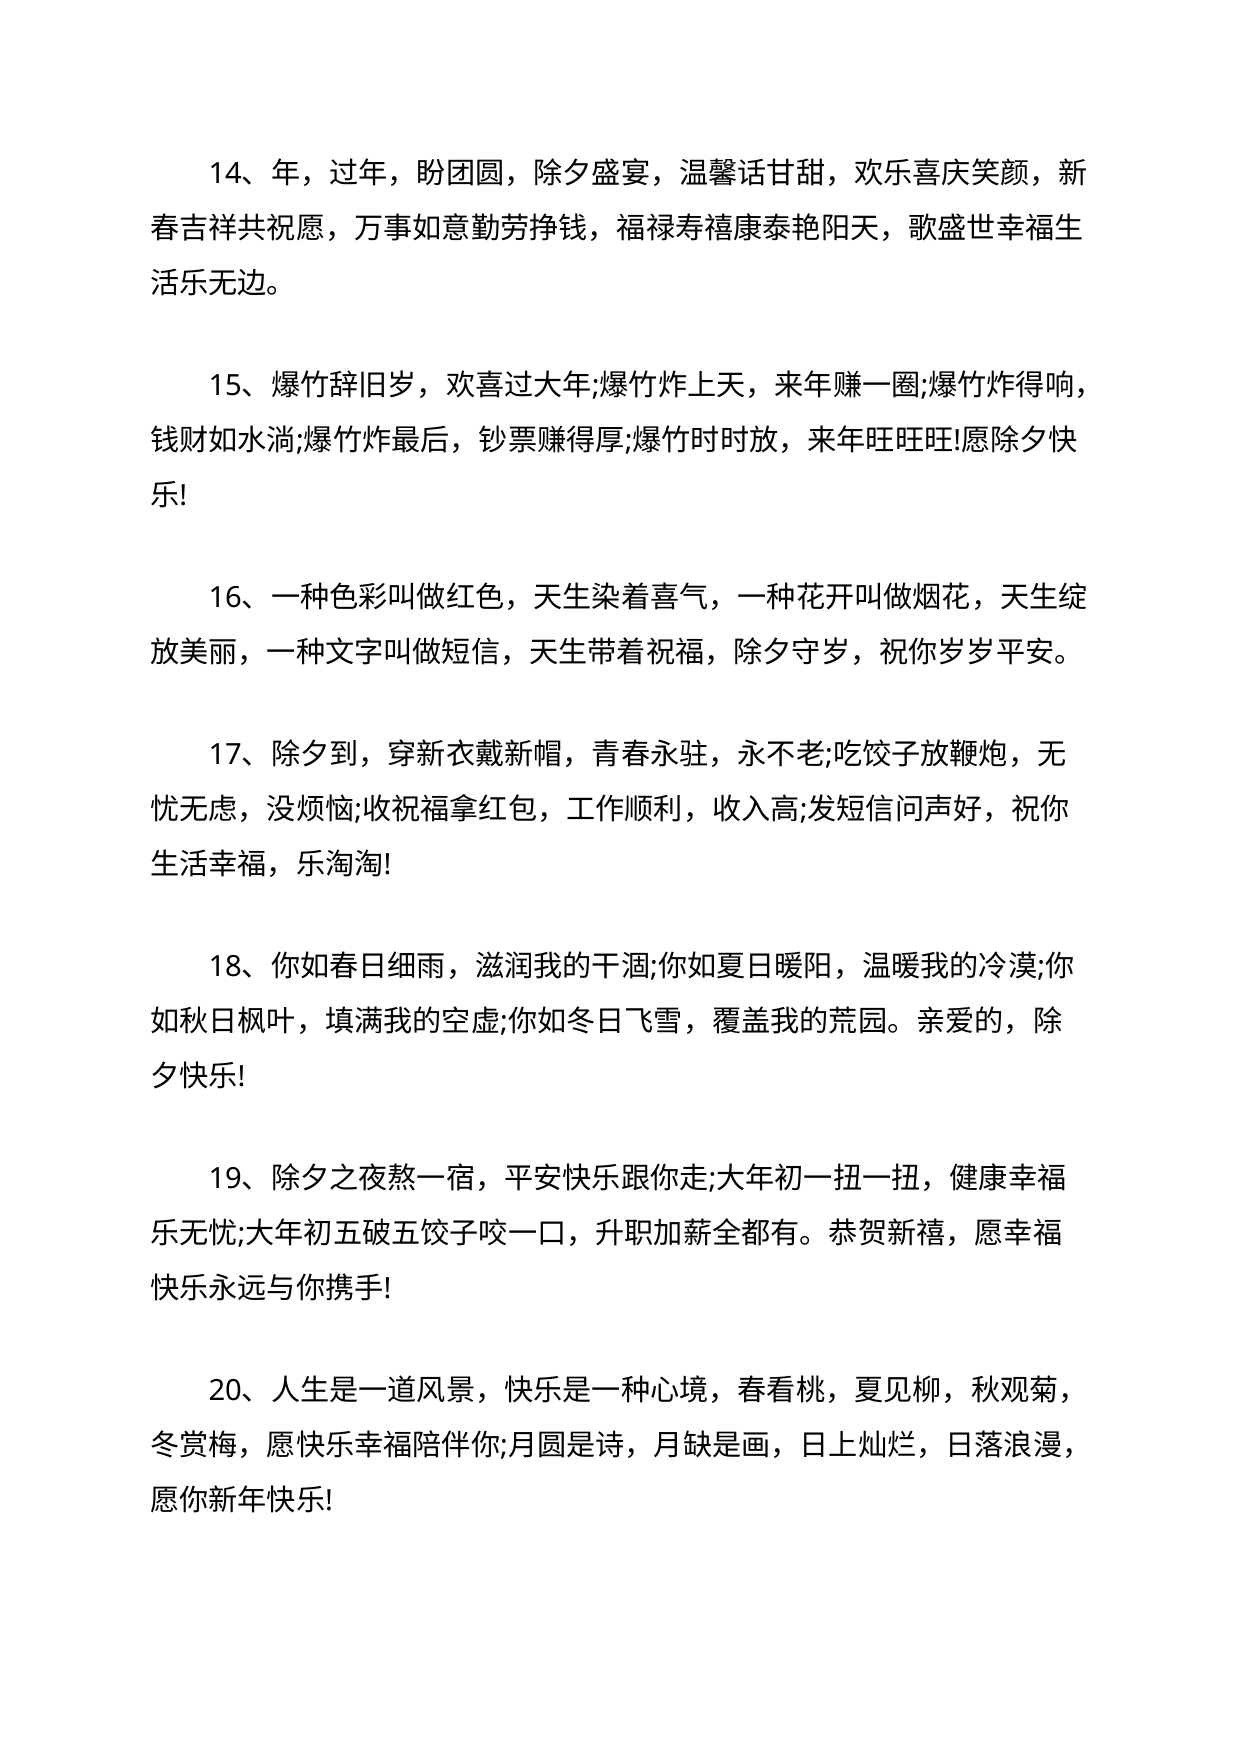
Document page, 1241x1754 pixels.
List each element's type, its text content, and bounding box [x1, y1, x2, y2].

text 15、爆竹辞旧岁，欢喜过大年;爆竹炸上天，来年赚一圈;爆竹炸得响，钱财如水淌;爆竹炸最后，钞票赚得厚;爆竹时时放，来年旺旺旺!愿除夕快乐! [150, 362, 1090, 514]
text 14、年，过年，盼团圆，除夕盛宴，温馨话甘甜，欢乐喜庆笑颜，新春吉祥共祝愿，万事如意勤劳挣钱，福禄寿禧康泰艳阳天，歌盛世幸福生活乐无边。 [150, 150, 1090, 302]
text 20、人生是一道风景，快乐是一种心境，春看桃，夏见柳，秋观菊，冬赏梅，愿快乐幸福陪伴你;月圆是诗，月缺是画，日上灿烂，日落浪漫，愿你新年快乐! [150, 1366, 1090, 1519]
text 16、一种色彩叫做红色，天生染着喜气，一种花开叫做烟花，天生绽放美丽，一种文字叫做短信，天生带着祝福，除夕守岁，祝你岁岁平安。 [150, 574, 1090, 671]
text 19、除夕之夜熬一宿，平安快乐跟你走;大年初一扭一扭，健康幸福乐无忧;大年初五破五饺子咬一口，升职加薪全都有。恭贺新禧，愿幸福快乐永远与你携手! [150, 1154, 1090, 1307]
text 18、你如春日细雨，滋润我的干涸;你如夏日暖阳，温暖我的冷漠;你如秋日枫叶，填满我的空虚;你如冬日飞雪，覆盖我的荒园。亲爱的，除夕快乐! [150, 942, 1090, 1095]
text 17、除夕到，穿新衣戴新帽，青春永驻，永不老;吃饺子放鞭炮，无忧无虑，没烦恼;收祝福拿红包，工作顺利，收入高;发短信问声好，祝你生活幸福，乐淘淘! [150, 730, 1090, 883]
